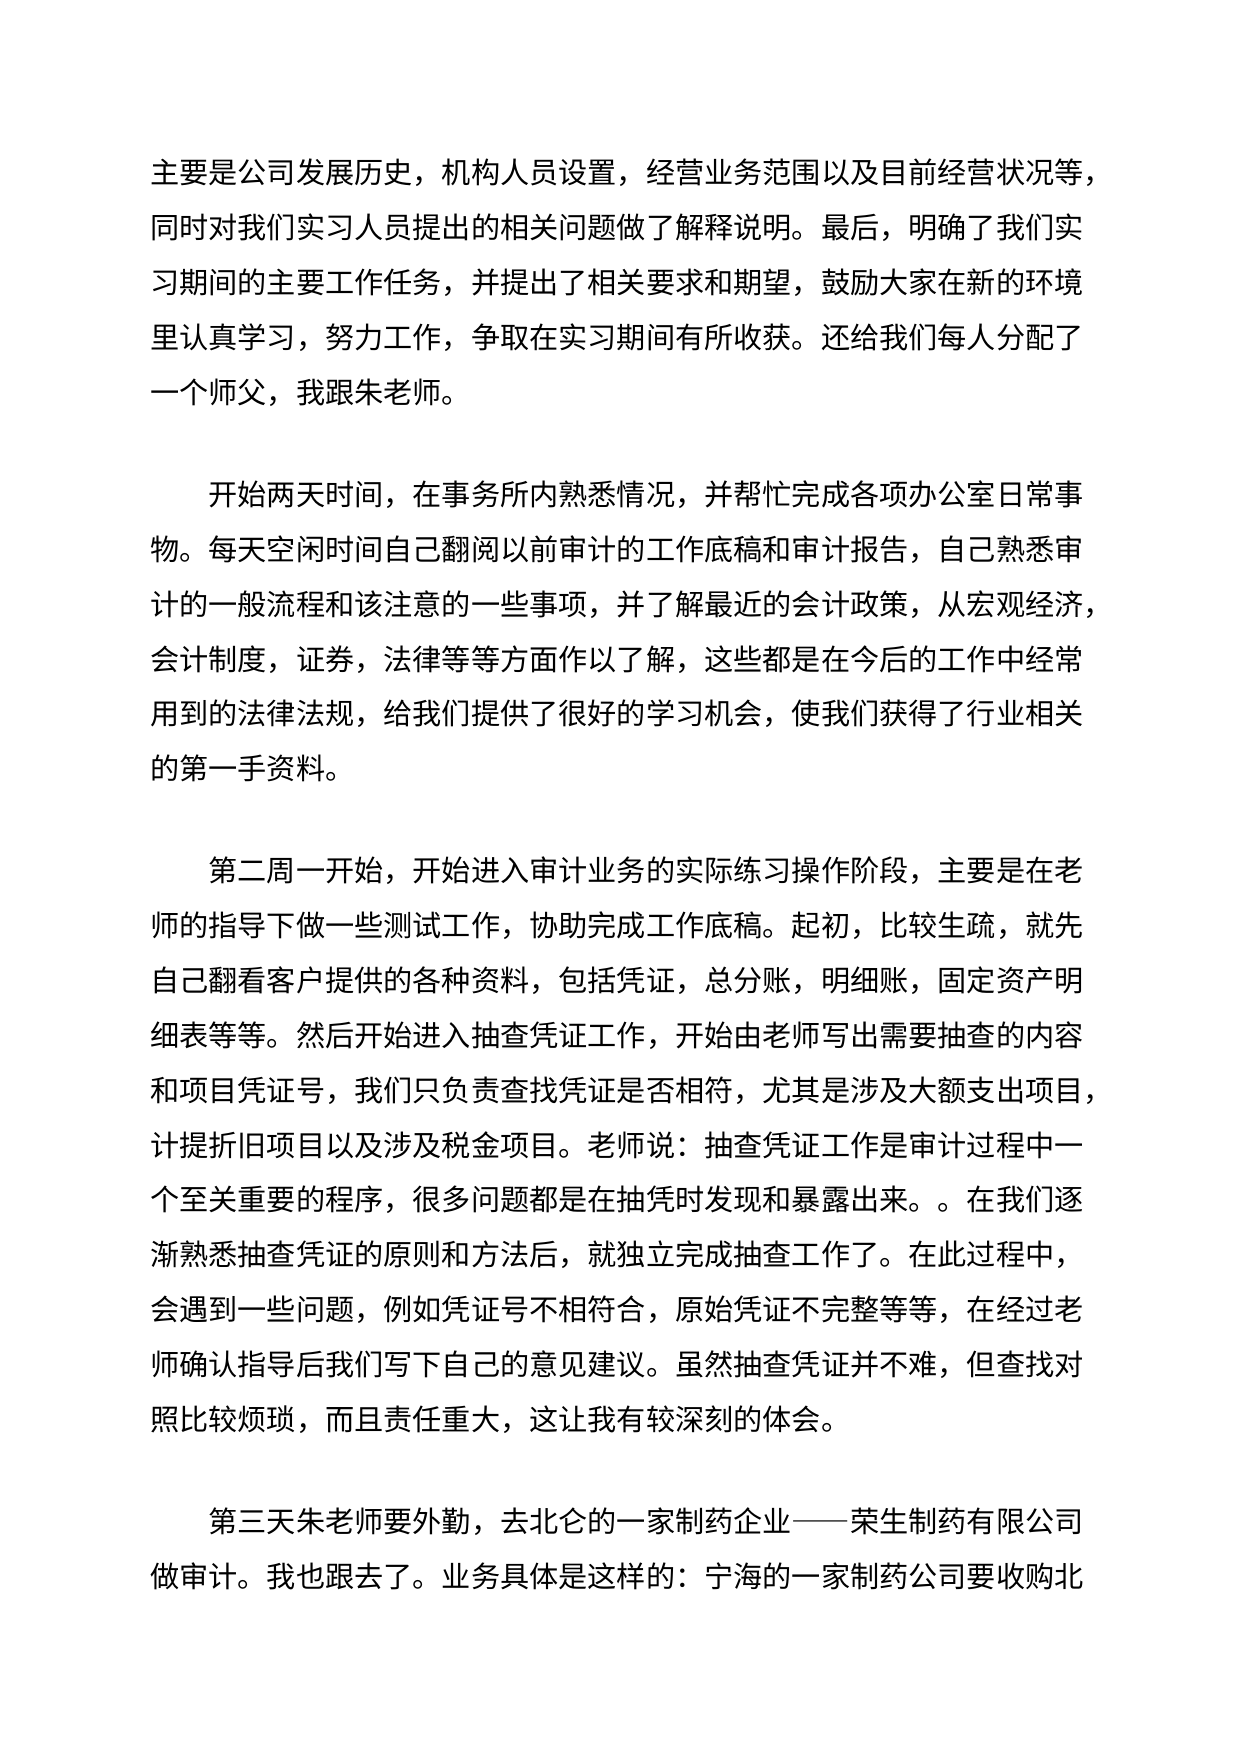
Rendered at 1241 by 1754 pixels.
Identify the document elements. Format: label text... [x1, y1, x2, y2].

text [150, 150, 1090, 412]
text 开始两天时间，在事务所内熟悉情况，并帮忙完成各项办公室日常事物。每天空闲时间自己翻阅以前审计的工作底稿和审计报告，自己熟悉审计的一般流程和该注意的一些事项，并了解最近的会计政策，从宏观经济，会计制度，证券，法律等等方面作以了解，这些都是在今后的工作中经常用到的法律法规，给我们提供了很好的学习机会，使我们获得了行业相关的第一手资料。 [150, 471, 1090, 788]
text 第二周一开始，开始进入审计业务的实际练习操作阶段，主要是在老师的指导下做一些测试工作，协助完成工作底稿。起初，比较生疏，就先自己翻看客户提供的各种资料，包括凭证，总分账，明细账，固定资产明细表等等。然后开始进入抽查凭证工作，开始由老师写出需要抽查的内容和项目凭证号，我们只负责查找凭证是否相符，尤其是涉及大额支出项目，计提折旧项目以及涉及税金项目。老师说：抽查凭证工作是审计过程中一个至关重要的程序，很多问题都是在抽凭时发现和暴露出来。。在我们逐渐熟悉抽查凭证的原则和方法后，就独立完成抽查工作了。在此过程中，会遇到一些问题，例如凭证号不相符合，原始凭证不完整等等，在经过老师确认指导后我们写下自己的意见建议。虽然抽查凭证并不难，但查找对照比较烦琐，而且责任重大，这让我有较深刻的体会。 [150, 848, 1090, 1439]
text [150, 1498, 1090, 1596]
